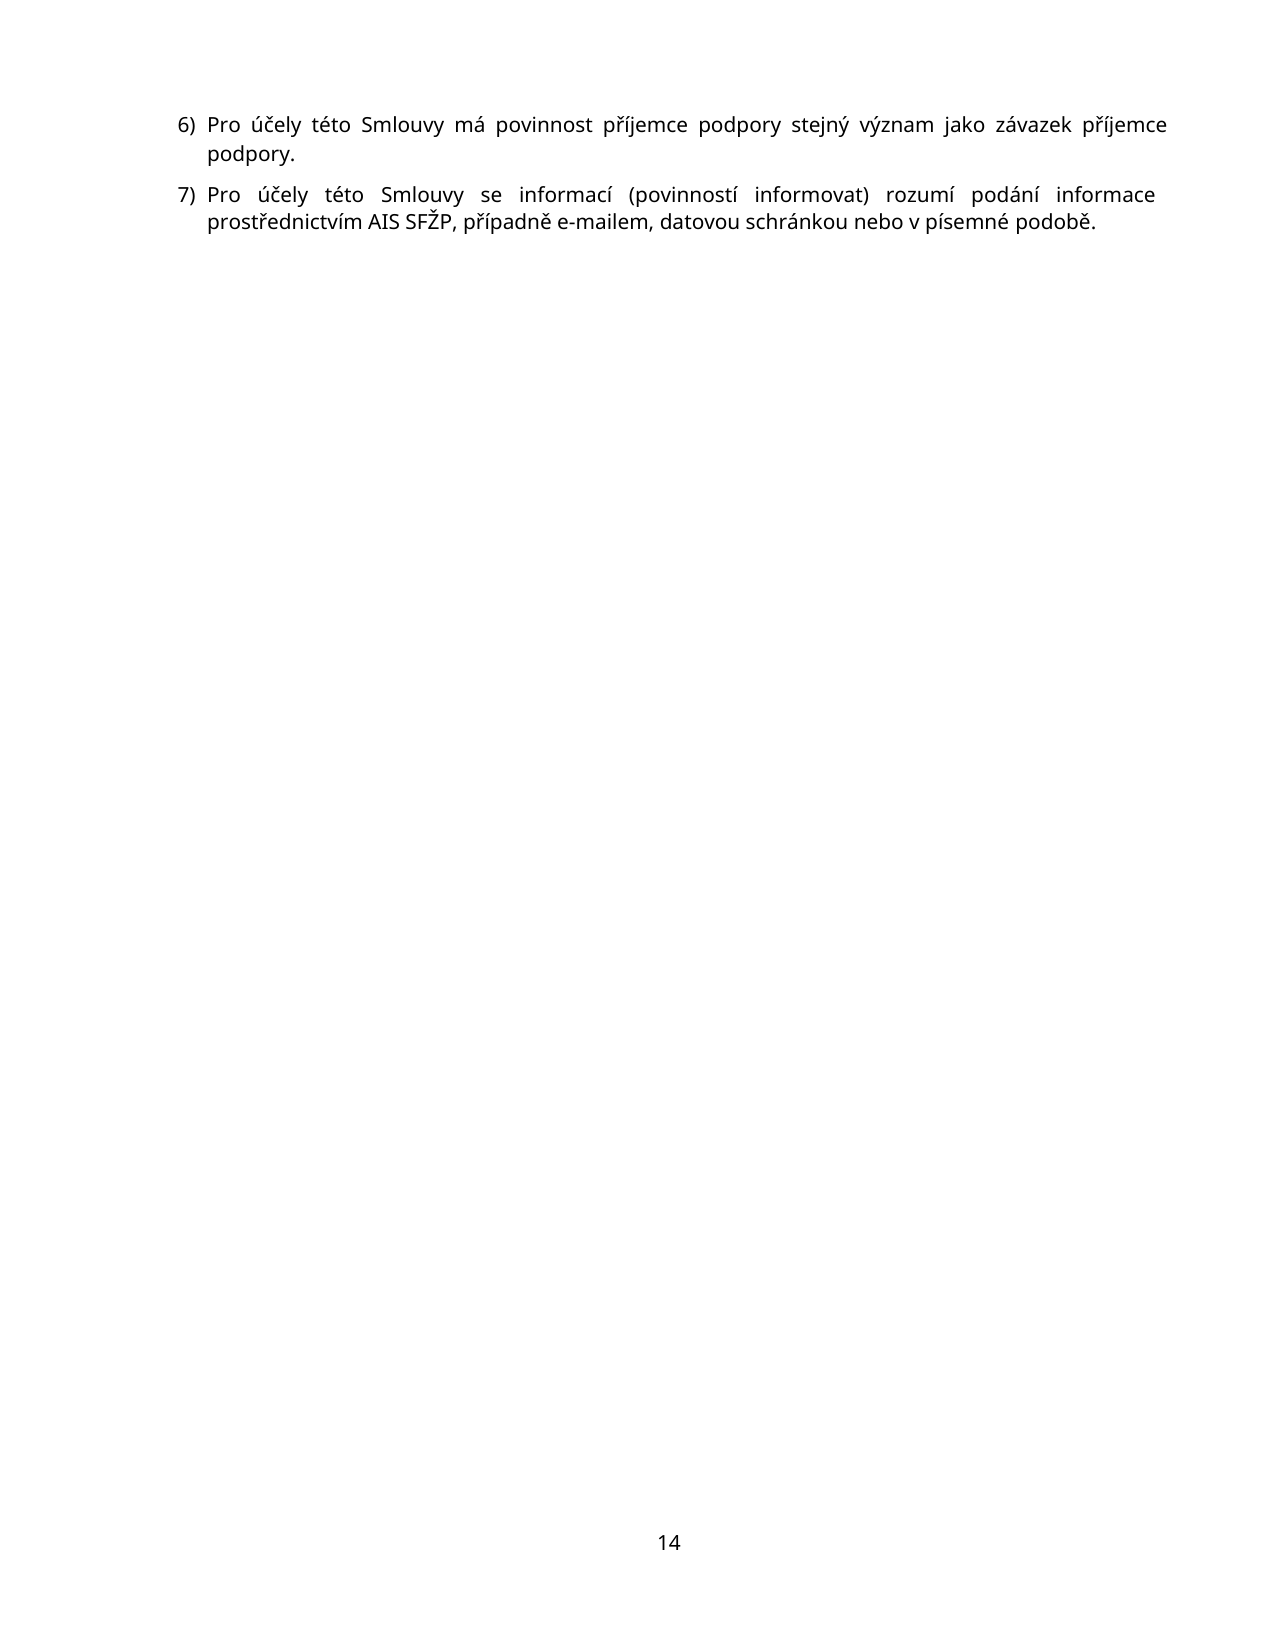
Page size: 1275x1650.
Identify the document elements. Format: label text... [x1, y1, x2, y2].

list Pro účely této Smlouvy má povinnost příjemce podpory stejný význam jako závazek příjemce podpory. [177, 110, 1169, 167]
list Pro účely této Smlouvy se informací (povinností informovat) rozumí podání informace prostřednictvím AIS SFŽP, případně e-mailem, datovou schránkou nebo v písemné podobě. [177, 180, 1157, 236]
